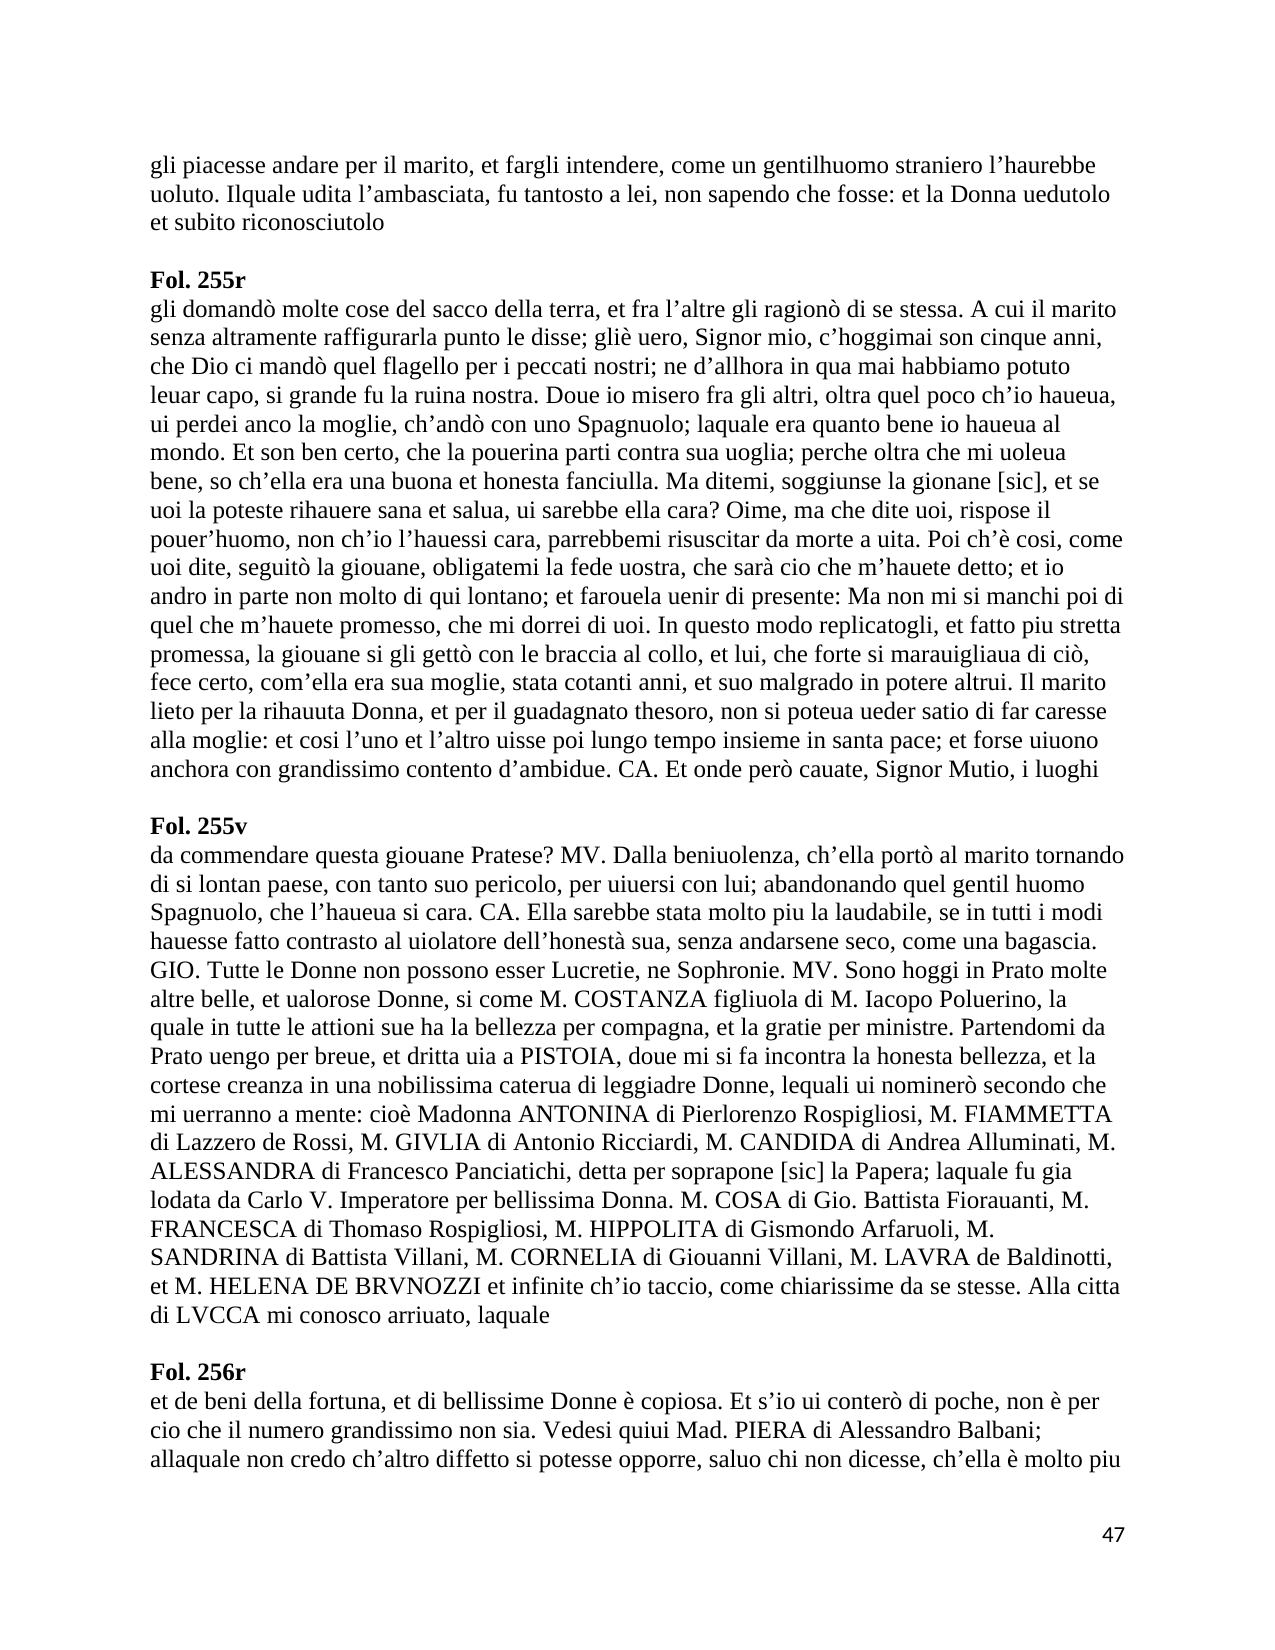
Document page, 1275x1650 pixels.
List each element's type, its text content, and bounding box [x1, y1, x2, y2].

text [150, 150, 1125, 236]
text da commendare questa giouane Pratese? MV. Dalla beniuolenza, ch’ella portò al marito tornando di si lontan paese, con tanto suo pericolo, per uiuersi con lui; abandonando quel gentil huomo Spagnuolo, che l’haueua si cara. CA. Ella sarebbe stata molto piu la laudabile, se in tutti i modi hauesse fatto contrasto al uiolatore dell’honestà sua, senza andarsene seco, come una bagascia. GIO. Tutte le Donne non possono esser Lucretie, ne Sophronie. MV. Sono hoggi in Prato molte altre belle, et ualorose Donne, si come M. COSTANZA figliuola di M. Iacopo Poluerino, la quale in tutte le attioni sue ha la bellezza per compagna, et la gratie per ministre. Partendomi da Prato uengo per breue, et dritta uia a PISTOIA, doue mi si fa incontra la honesta bellezza, et la cortese creanza in una nobilissima caterua di leggiadre Donne, lequali ui nominerò secondo che mi uerranno a mente: cioè Madonna ANTONINA di Pierlorenzo Rospigliosi, M. FIAMMETTA di Lazzero de Rossi, M. GIVLIA di Antonio Ricciardi, M. CANDIDA di Andrea Alluminati, M. ALESSANDRA di Francesco Panciatichi, detta per soprapone [sic] la Papera; laquale fu gia lodata da Carlo V. Imperatore per bellissima Donna. M. COSA di Gio. Battista Fiorauanti, M. FRANCESCA di Thomaso Rospigliosi, M. HIPPOLITA di Gismondo Arfaruoli, M. SANDRINA di Battista Villani, M. CORNELIA di Giouanni Villani, M. LAVRA de Baldinotti, et M. HELENA DE BRVNOZZI et infinite ch’io taccio, come chiarissime da se stesse. Alla citta di LVCCA mi conosco arriuato, laquale [150, 840, 1125, 1329]
text Fol. 256r [150, 1357, 1125, 1386]
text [150, 1386, 1125, 1472]
text Fol. 255v [150, 811, 1125, 840]
text Fol. 255r [150, 265, 1125, 294]
text gli domandò molte cose del sacco della terra, et fra l’altre gli ragionò di se stessa. A cui il marito senza altramente raffigurarla punto le disse; gliè uero, Signor mio, c’hoggimai son cinque anni, che Dio ci mandò quel flagello per i peccati nostri; ne d’allhora in qua mai habbiamo potuto leuar capo, si grande fu la ruina nostra. Doue io misero fra gli altri, oltra quel poco ch’io haueua, ui perdei anco la moglie, ch’andò con uno Spagnuolo; laquale era quanto bene io haueua al mondo. Et son ben certo, che la pouerina parti contra sua uoglia; perche oltra che mi uoleua bene, so ch’ella era una buona et honesta fanciulla. Ma ditemi, soggiunse la gionane [sic], et se uoi la poteste rihauere sana et salua, ui sarebbe ella cara? Oime, ma che dite uoi, rispose il pouer’huomo, non ch’io l’hauessi cara, parrebbemi risuscitar da morte a uita. Poi ch’è cosi, come uoi dite, seguitò la giouane, obligatemi la fede uostra, che sarà cio che m’hauete detto; et io andro in parte non molto di qui lontano; et farouela uenir di presente: Ma non mi si manchi poi di quel che m’hauete promesso, che mi dorrei di uoi. In questo modo replicatogli, et fatto piu stretta promessa, la giouane si gli gettò con le braccia al collo, et lui, che forte si marauigliaua di ciò, fece certo, com’ella era sua moglie, stata cotanti anni, et suo malgrado in potere altrui. Il marito lieto per la rihauuta Donna, et per il guadagnato thesoro, non si poteua ueder satio di far caresse alla moglie: et cosi l’uno et l’altro uisse poi lungo tempo insieme in santa pace; et forse uiuono anchora con grandissimo contento d’ambidue. CA. Et onde però cauate, Signor Mutio, i luoghi [150, 294, 1125, 782]
